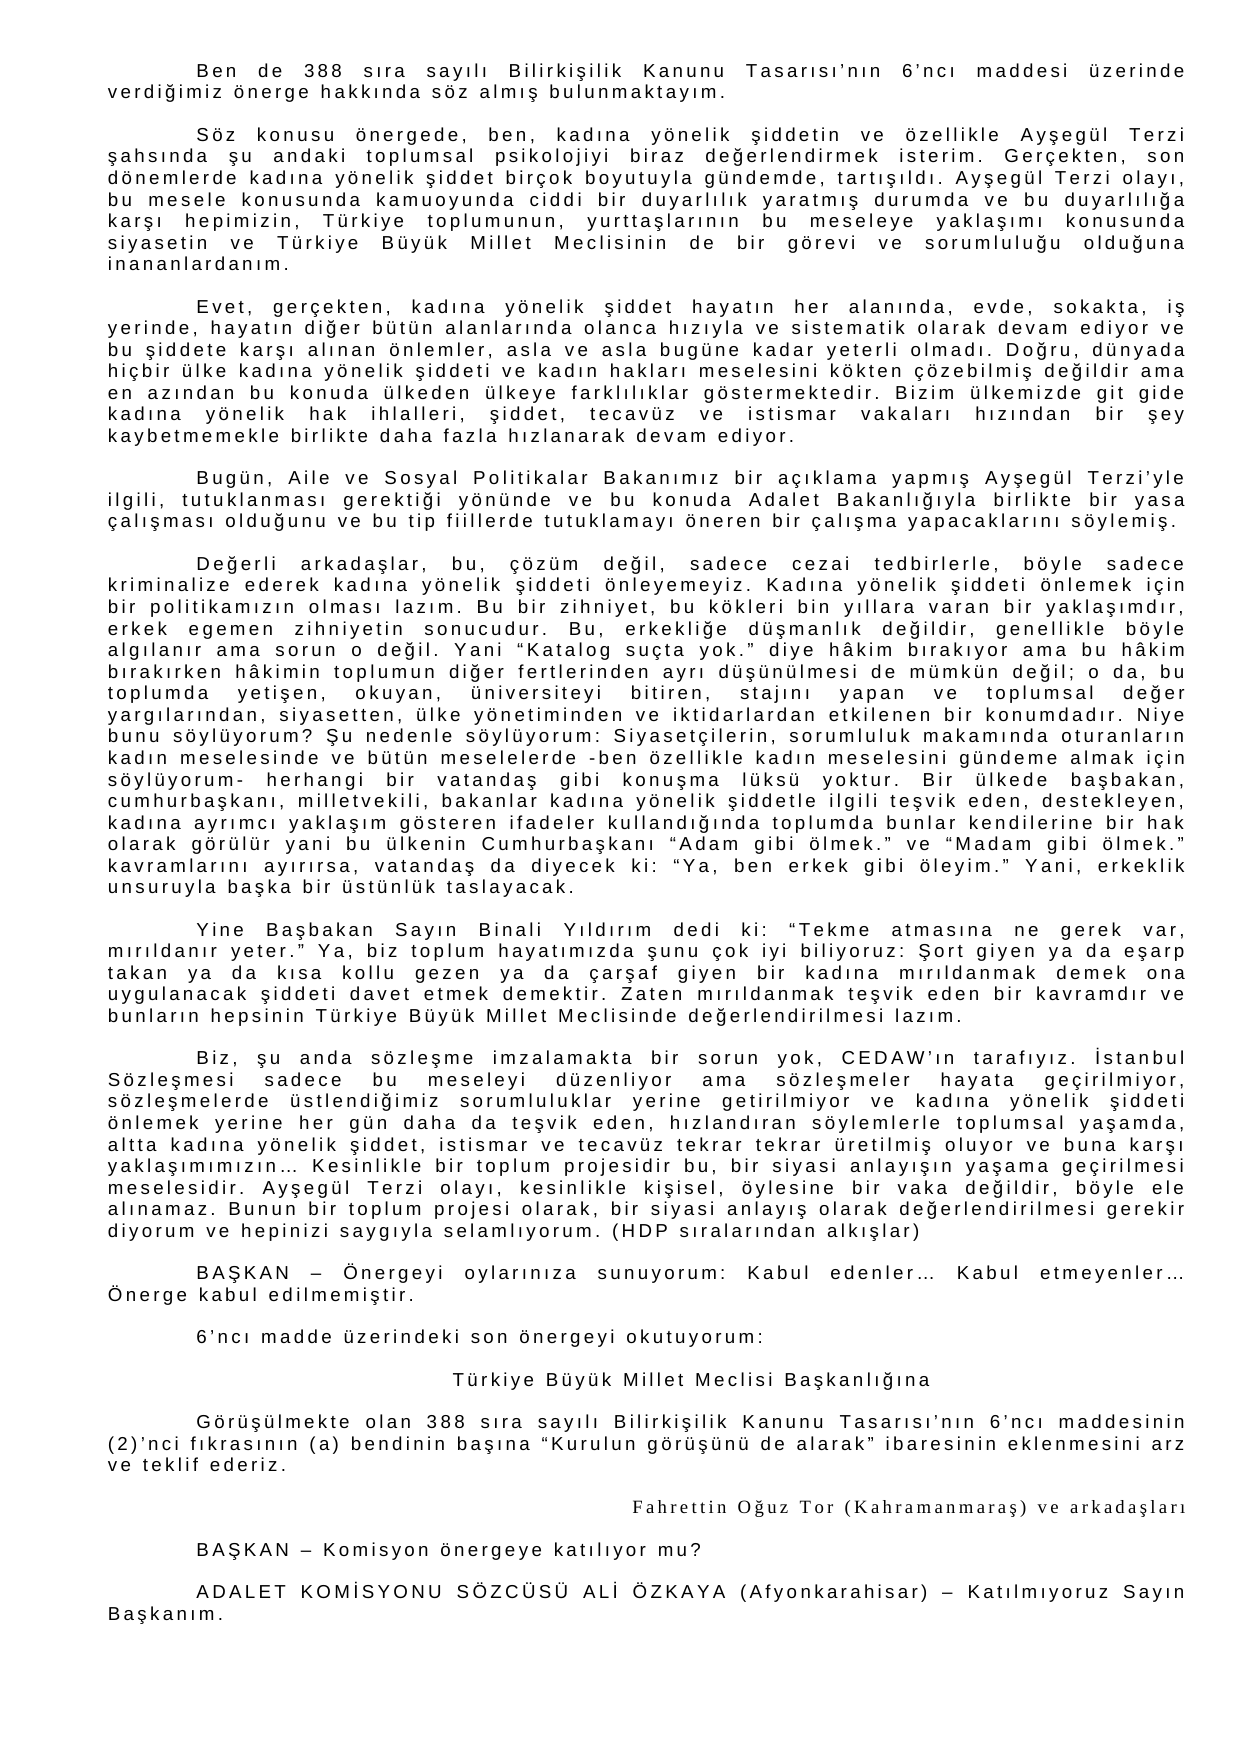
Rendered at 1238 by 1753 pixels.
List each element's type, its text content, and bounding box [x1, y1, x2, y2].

text Söz konusu önergede, ben, kadına yönelik şiddetin ve özellikle Ayşegül Terzi şahsında şu andaki toplumsal psikolojiyi biraz değerlendirmek isterim. Gerçekten, son dönemlerde kadına yönelik şiddet birçok boyutuyla gündemde, tartışıldı. Ayşegül Terzi olayı, bu mesele konusunda kamuoyunda ciddi bir duyarlılık yaratmış durumda ve bu duyarlılığa karşı hepimizin, Türkiye toplumunun, yurttaşlarının bu meseleye yaklaşımı konusunda siyasetin ve Türkiye Büyük Millet Meclisinin de bir görevi ve sorumluluğu olduğuna inananlardanım. [108, 124, 1186, 274]
text Yine Başbakan Sayın Binali Yıldırım dedi ki: “Tekme atmasına ne gerek var, mırıldanır yeter.” Ya, biz toplum hayatımızda şunu çok iyi biliyoruz: Şort giyen ya da eşarp takan ya da kısa kollu gezen ya da çarşaf giyen bir kadına mırıldanmak demek ona uygulanacak şiddeti davet etmek demektir. Zaten mırıldanmak teşvik eden bir kavramdır ve bunların hepsinin Türkiye Büyük Millet Meclisinde değerlendirilmesi lazım. [108, 918, 1186, 1026]
text Türkiye Büyük Millet Meclisi Başkanlığına [108, 1368, 1186, 1390]
text Ben de 388 sıra sayılı Bilirkişilik Kanunu Tasarısı’nın 6’ncı maddesi üzerinde verdiğimiz önerge hakkında söz almış bulunmaktayım. [108, 60, 1186, 103]
text 6’ncı madde üzerindeki son önergeyi okutuyorum: [108, 1326, 1186, 1348]
text BAŞKAN – Önergeyi oylarınıza sunuyorum: Kabul edenler… Kabul etmeyenler… Önerge kabul edilmemiştir. [108, 1262, 1186, 1305]
text Görüşülmekte olan 388 sıra sayılı Bilirkişilik Kanunu Tasarısı’nın 6’ncı maddesinin (2)’nci fıkrasının (a) bendinin başına “Kurulun görüşünü de alarak” ibaresinin eklenmesini arz ve teklif ederiz. [108, 1411, 1186, 1476]
text ADALET KOMİSYONU SÖZCÜSÜ ALİ ÖZKAYA (Afyonkarahisar) – Katılmıyoruz Sayın Başkanım. [108, 1581, 1186, 1624]
text Biz, şu anda sözleşme imzalamakta bir sorun yok, CEDAW’ın tarafıyız. İstanbul Sözleşmesi sadece bu meseleyi düzenliyor ama sözleşmeler hayata geçirilmiyor, sözleşmelerde üstlendiğimiz sorumluluklar yerine getirilmiyor ve kadına yönelik şiddeti önlemek yerine her gün daha da teşvik eden, hızlandıran söylemlerle toplumsal yaşamda, altta kadına yönelik şiddet, istismar ve tecavüz tekrar tekrar üretilmiş oluyor ve buna karşı yaklaşımımızın… Kesinlikle bir toplum projesidir bu, bir siyasi anlayışın yaşama geçirilmesi meselesidir. Ayşegül Terzi olayı, kesinlikle kişisel, öylesine bir vaka değildir, böyle ele alınamaz. Bunun bir toplum projesi olarak, bir siyasi anlayış olarak değerlendirilmesi gerekir diyorum ve hepinizi saygıyla selamlıyorum. (HDP sıralarından alkışlar) [108, 1047, 1186, 1241]
text Değerli arkadaşlar, bu, çözüm değil, sadece cezai tedbirlerle, böyle sadece kriminalize ederek kadına yönelik şiddeti önleyemeyiz. Kadına yönelik şiddeti önlemek için bir politikamızın olması lazım. Bu bir zihniyet, bu kökleri bin yıllara varan bir yaklaşımdır, erkek egemen zihniyetin sonucudur. Bu, erkekliğe düşmanlık değildir, genellikle böyle algılanır ama sorun o değil. Yani “Katalog suçta yok.” diye hâkim bırakıyor ama bu hâkim bırakırken hâkimin toplumun diğer fertlerinden ayrı düşünülmesi de mümkün değil; o da, bu toplumda yetişen, okuyan, üniversiteyi bitiren, stajını yapan ve toplumsal değer yargılarından, siyasetten, ülke yönetiminden ve iktidarlardan etkilenen bir konumdadır. Niye bunu söylüyorum? Şu nedenle söylüyorum: Siyasetçilerin, sorumluluk makamında oturanların kadın meselesinde ve bütün meselelerde -ben özellikle kadın meselesini gündeme almak için söylüyorum- herhangi bir vatandaş gibi konuşma lüksü yoktur. Bir ülkede başbakan, cumhurbaşkanı, milletvekili, bakanlar kadına yönelik şiddetle ilgili teşvik eden, destekleyen, kadına ayrımcı yaklaşım gösteren ifadeler kullandığında toplumda bunlar kendilerine bir hak olarak görülür yani bu ülkenin Cumhurbaşkanı “Adam gibi ölmek.” ve “Madam gibi ölmek.” kavramlarını ayırırsa, vatandaş da diyecek ki: “Ya, ben erkek gibi öleyim.” Yani, erkeklik unsuruyla başka bir üstünlük taslayacak. [108, 553, 1186, 898]
text Evet, gerçekten, kadına yönelik şiddet hayatın her alanında, evde, sokakta, iş yerinde, hayatın diğer bütün alanlarında olanca hızıyla ve sistematik olarak devam ediyor ve bu şiddete karşı alınan önlemler, asla ve asla bugüne kadar yeterli olmadı. Doğru, dünyada hiçbir ülke kadına yönelik şiddeti ve kadın hakları meselesini kökten çözebilmiş değildir ama en azından bu konuda ülkeden ülkeye farklılıklar göstermektedir. Bizim ülkemizde git gide kadına yönelik hak ihlalleri, şiddet, tecavüz ve istismar vakaları hızından bir şey kaybetmemekle birlikte daha fazla hızlanarak devam ediyor. [108, 295, 1186, 446]
text Fahrettin Oğuz Tor (Kahramanmaraş) ve arkadaşları [108, 1496, 1186, 1518]
text BAŞKAN – Komisyon önergeye katılıyor mu? [108, 1539, 1186, 1560]
text Bugün, Aile ve Sosyal Politikalar Bakanımız bir açıklama yapmış Ayşegül Terzi’yle ilgili, tutuklanması gerektiği yönünde ve bu konuda Adalet Bakanlığıyla birlikte bir yasa çalışması olduğunu ve bu tip fiillerde tutuklamayı öneren bir çalışma yapacaklarını söylemiş. [108, 467, 1186, 532]
